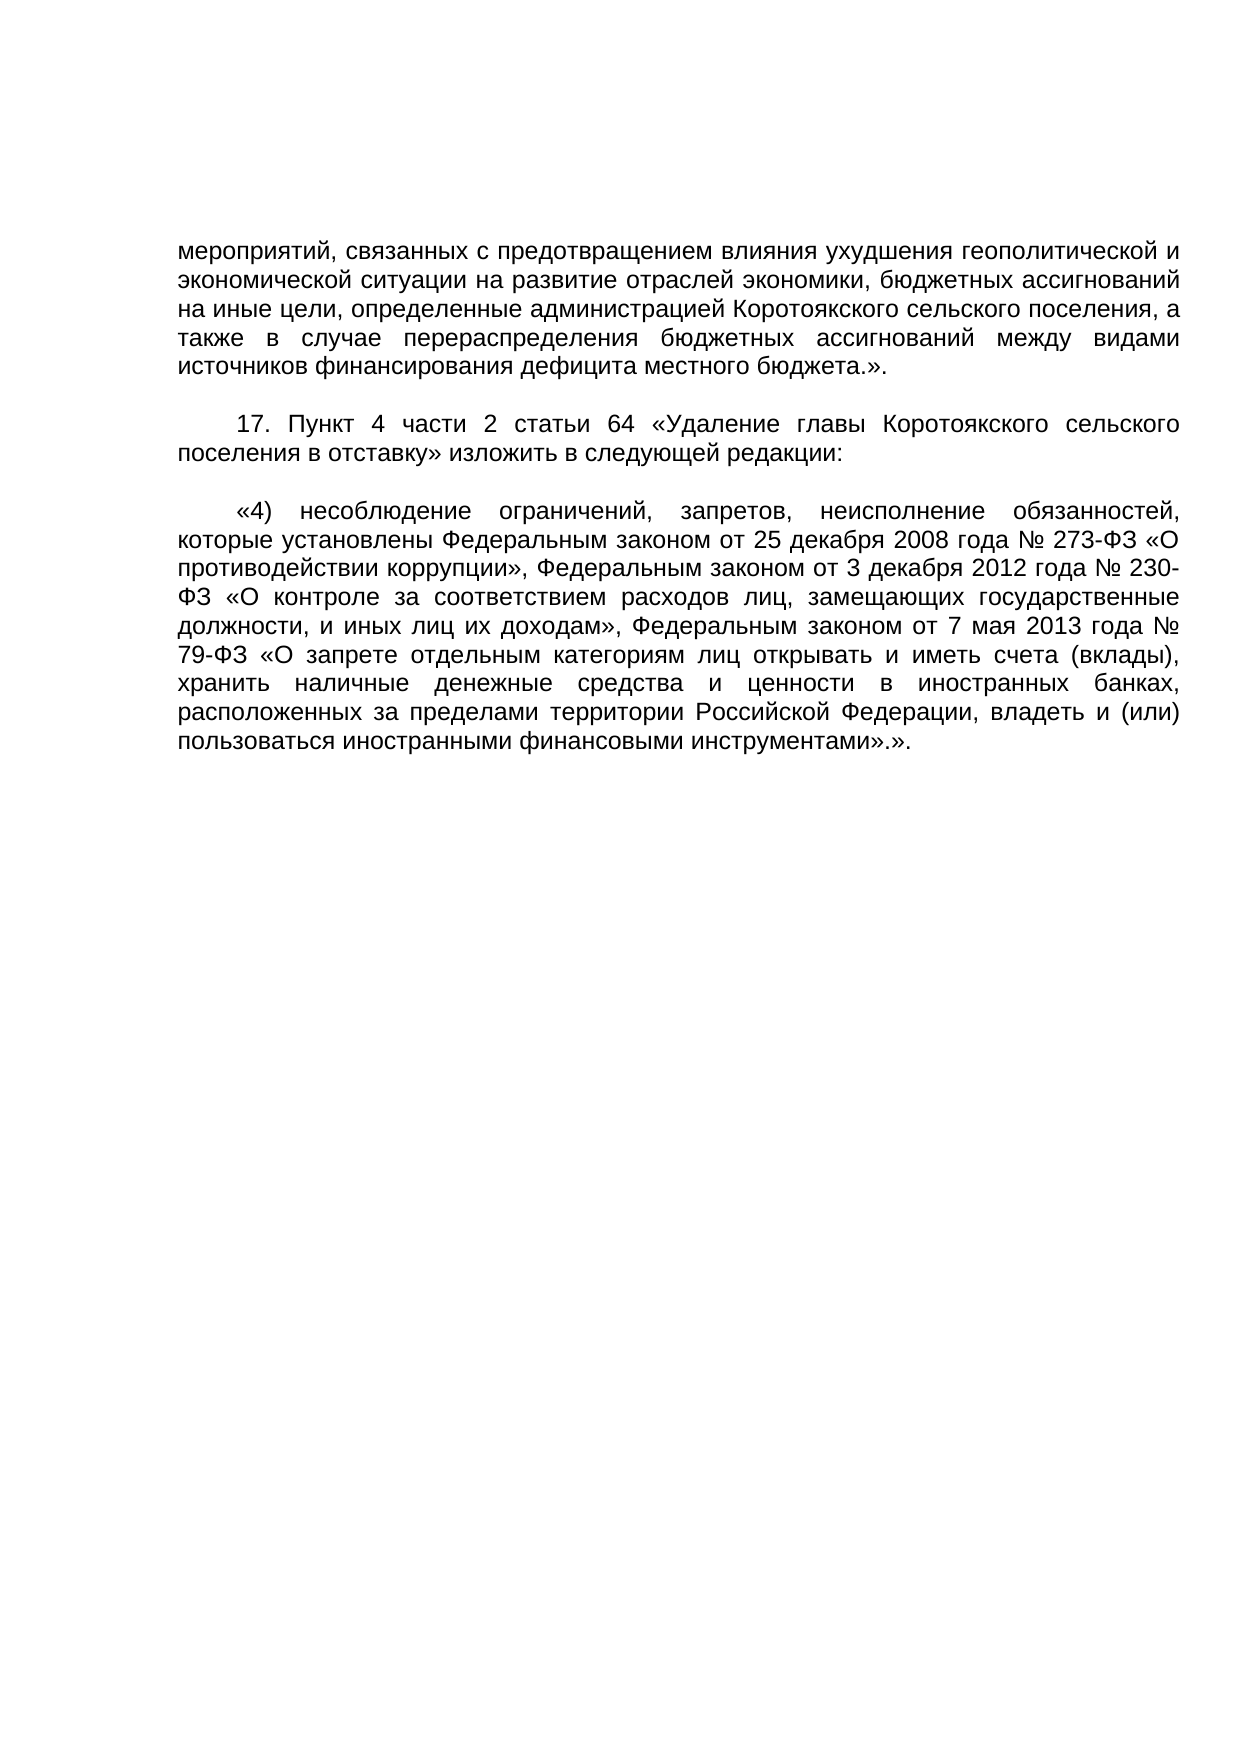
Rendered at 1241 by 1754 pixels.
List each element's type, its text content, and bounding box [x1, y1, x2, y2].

text «4) несоблюдение ограничений, запретов, неисполнение обязанностей, которые установлены Федеральным законом от 25 декабря 2008 года № 273-ФЗ «О противодействии коррупции», Федеральным законом от 3 декабря 2012 года № 230-ФЗ «О контроле за соответствием расходов лиц, замещающих государственные должности, и иных лиц их доходам», Федеральным законом от 7 мая 2013 года № 79-ФЗ «О запрете отдельным категориям лиц открывать и иметь счета (вклады), хранить наличные денежные средства и ценности в иностранных банках, расположенных за пределами территории Российской Федерации, владеть и (или) пользоваться иностранными финансовыми инструментами».». [177, 496, 1181, 754]
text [177, 236, 1181, 380]
text 17. Пункт 4 части 2 статьи 64 «Удаление главы Коротоякского сельского поселения в отставку» изложить в следующей редакции: [177, 409, 1181, 467]
